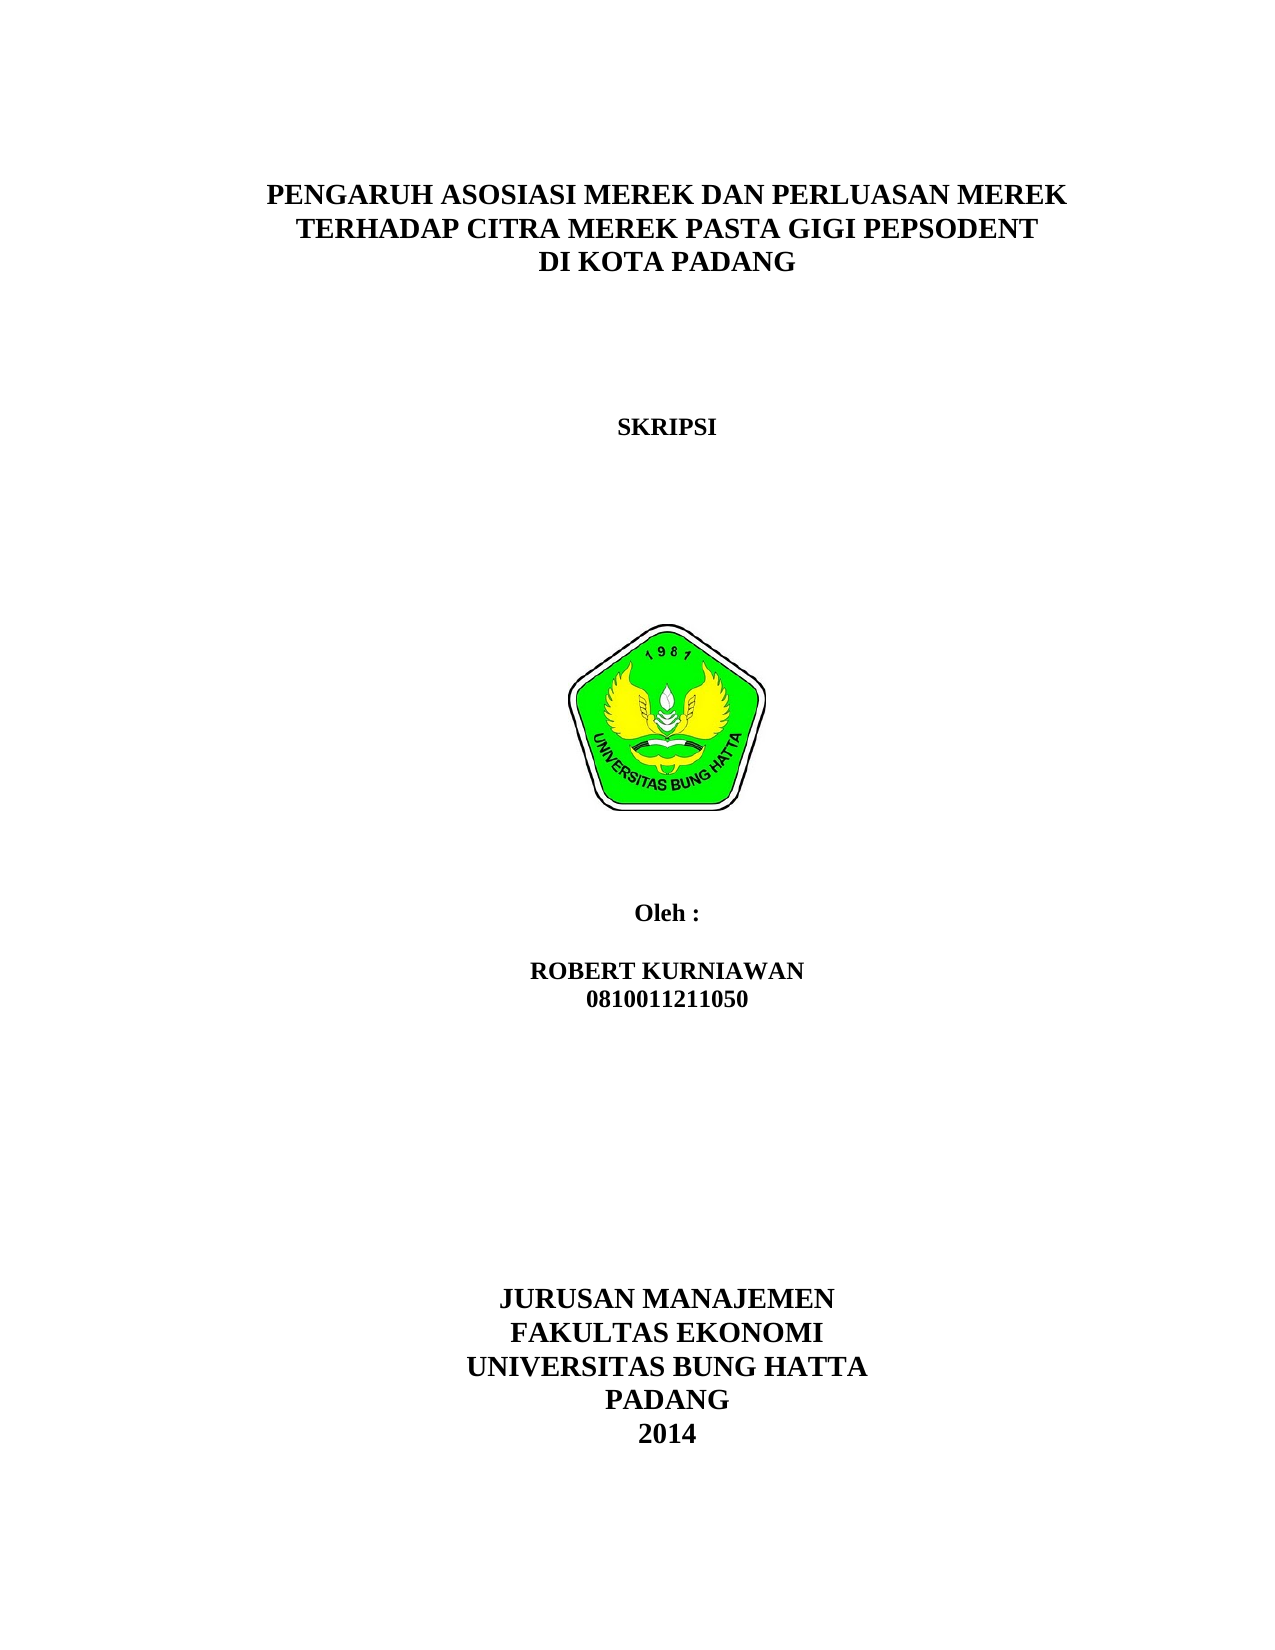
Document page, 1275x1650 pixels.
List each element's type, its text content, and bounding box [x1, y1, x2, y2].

text PENGARUH ASOSIASI MEREK DAN PERLUASAN MEREK TERHADAP CITRA MEREK PASTA GIGI PEPSODENT [236, 177, 1098, 244]
text UNIVERSITAS BUNG HATTA [236, 1349, 1098, 1382]
text 2014 [236, 1416, 1098, 1449]
text SKRIPSI [236, 412, 1098, 441]
text FAKULTAS EKONOMI [236, 1315, 1098, 1349]
text 0810011211050 [236, 984, 1098, 1013]
text ROBERT KURNIAWAN [236, 956, 1098, 984]
text JURUSAN MANAJEMEN [236, 1282, 1098, 1315]
text Oleh : [236, 898, 1098, 927]
picture [568, 624, 766, 811]
text PADANG [236, 1382, 1098, 1416]
text DI KOTA PADANG [236, 244, 1098, 278]
